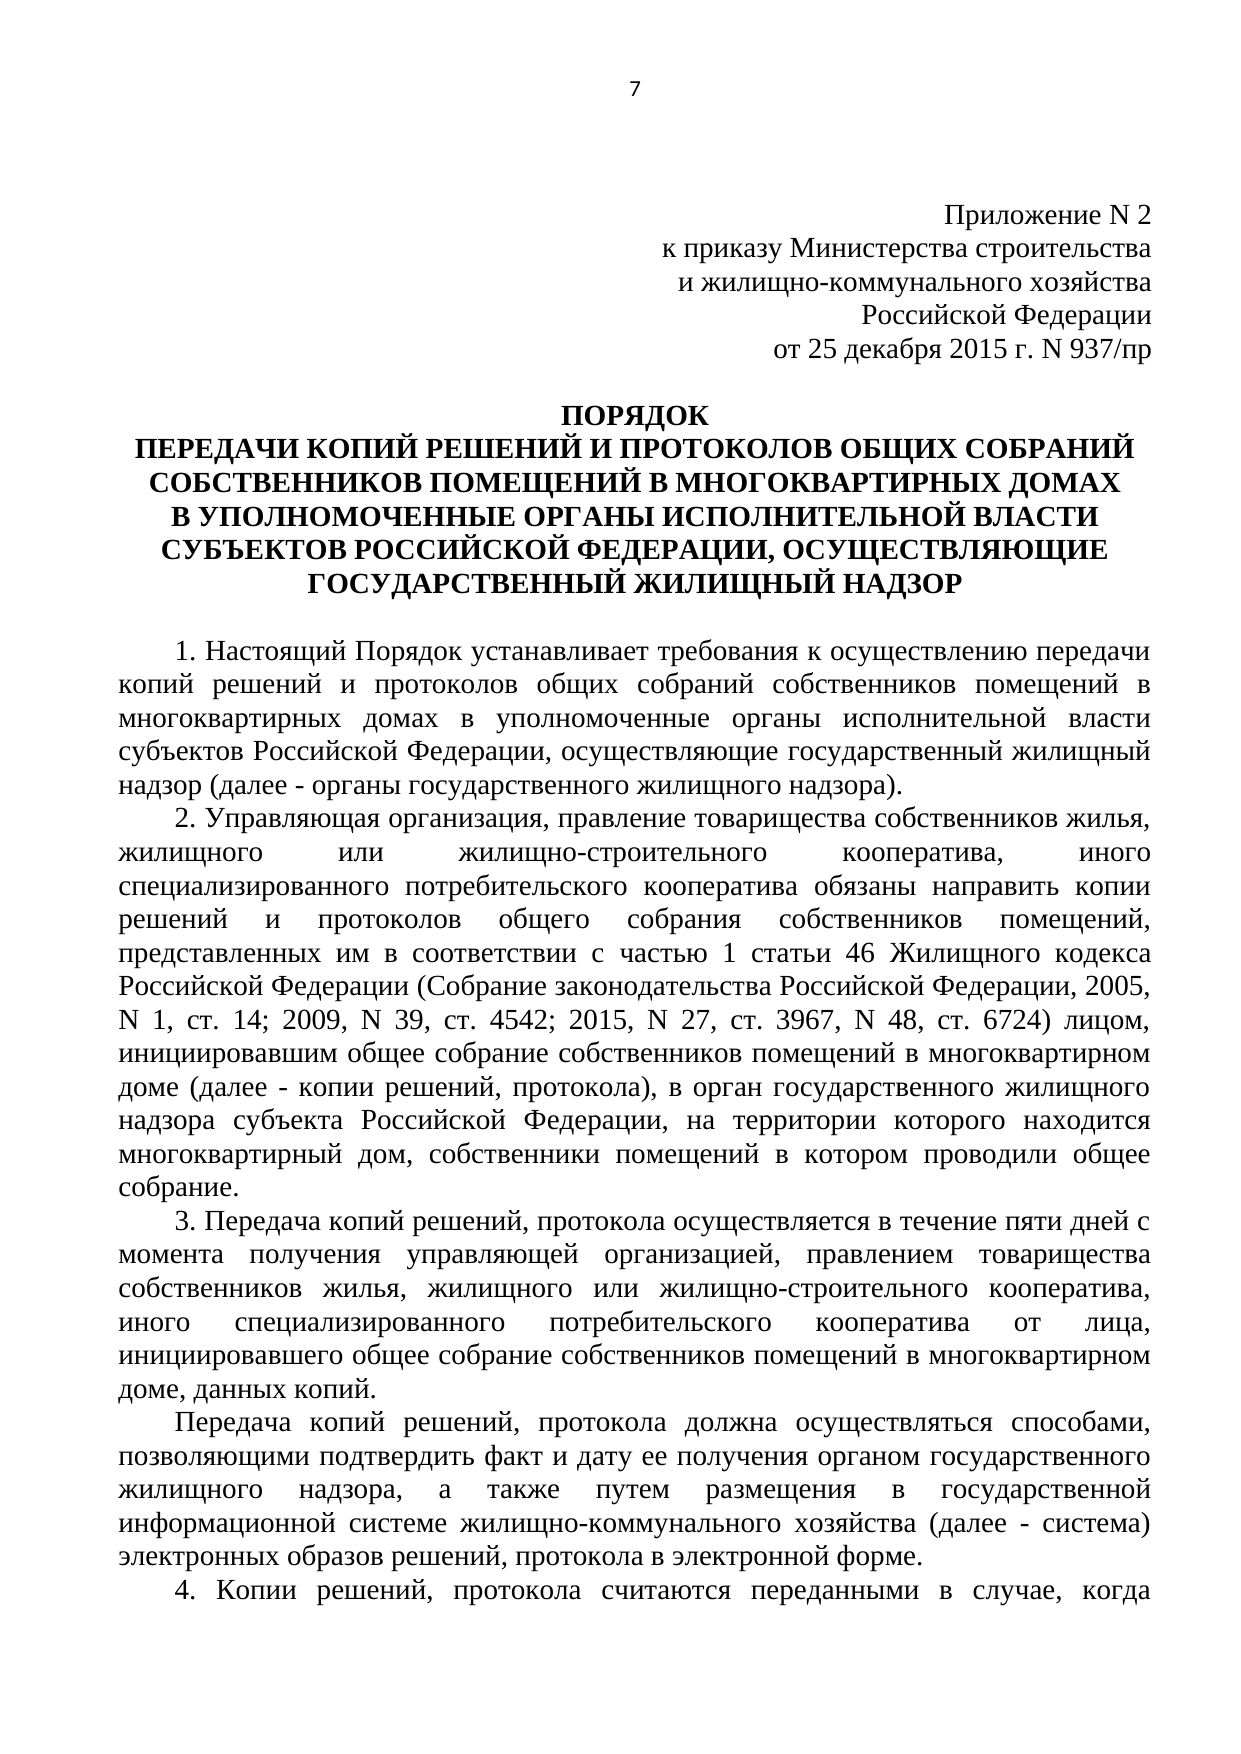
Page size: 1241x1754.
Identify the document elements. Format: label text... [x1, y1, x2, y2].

text 1. Настоящий Порядок устанавливает требования к осуществлению передачи копий решений и протоколов общих собраний собственников помещений в многоквартирных домах в уполномоченные органы исполнительной власти субъектов Российской Федерации, осуществляющие государственный жилищный надзор (далее - органы государственного жилищного надзора). [118, 633, 1152, 801]
title ПЕРЕДАЧИ КОПИЙ РЕШЕНИЙ И ПРОТОКОЛОВ ОБЩИХ СОБРАНИЙ [118, 432, 1152, 465]
title В УПОЛНОМОЧЕННЫЕ ОРГАНЫ ИСПОЛНИТЕЛЬНОЙ ВЛАСТИ СУБЪЕКТОВ РОССИЙСКОЙ ФЕДЕРАЦИИ, ОСУЩЕСТВЛЯЮЩИЕ ГОСУДАРСТВЕННЫЙ ЖИЛИЩНЫЙ НАДЗОР [118, 499, 1152, 599]
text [118, 1572, 1152, 1606]
text Российской Федерации [118, 297, 1152, 331]
title СОБСТВЕННИКОВ ПОМЕЩЕНИЙ В МНОГОКВАРТИРНЫХ ДОМАХ [118, 465, 1152, 499]
text Передача копий решений, протокола должна осуществляться способами, позволяющими подтвердить факт и дату ее получения органом государственного жилищного надзора, а также путем размещения в государственной информационной системе жилищно-коммунального хозяйства (далее - система) электронных образов решений, протокола в электронной форме. [118, 1404, 1152, 1572]
text и жилищно-коммунального хозяйства [118, 264, 1152, 297]
text 3. Передача копий решений, протокола осуществляется в течение пяти дней с момента получения управляющей организацией, правлением товарищества собственников жилья, жилищного или жилищно-строительного кооператива, иного специализированного потребительского кооператива от лица, инициировавшего общее собрание собственников помещений в многоквартирном доме, данных копий. [118, 1203, 1152, 1404]
title ПОРЯДОК [118, 398, 1152, 432]
text от 25 декабря 2015 г. N 937/пр [118, 331, 1152, 364]
text 2. Управляющая организация, правление товарищества собственников жилья, жилищного или жилищно-строительного кооператива, иного специализированного потребительского кооператива обязаны направить копии решений и протоколов общего собрания собственников помещений, представленных им в соответствии с частью 1 статьи 46 Жилищного кодекса Российской Федерации (Собрание законодательства Российской Федерации, 2005, N 1, ст. 14; 2009, N 39, ст. 4542; 2015, N 27, ст. 3967, N 48, ст. 6724) лицом, инициировавшим общее собрание собственников помещений в многоквартирном доме (далее - копии решений, протокола), в орган государственного жилищного надзора субъекта Российской Федерации, на территории которого находится многоквартирный дом, собственники помещений в котором проводили общее собрание. [118, 801, 1152, 1203]
text к приказу Министерства строительства [118, 230, 1152, 264]
text Приложение N 2 [118, 197, 1152, 230]
